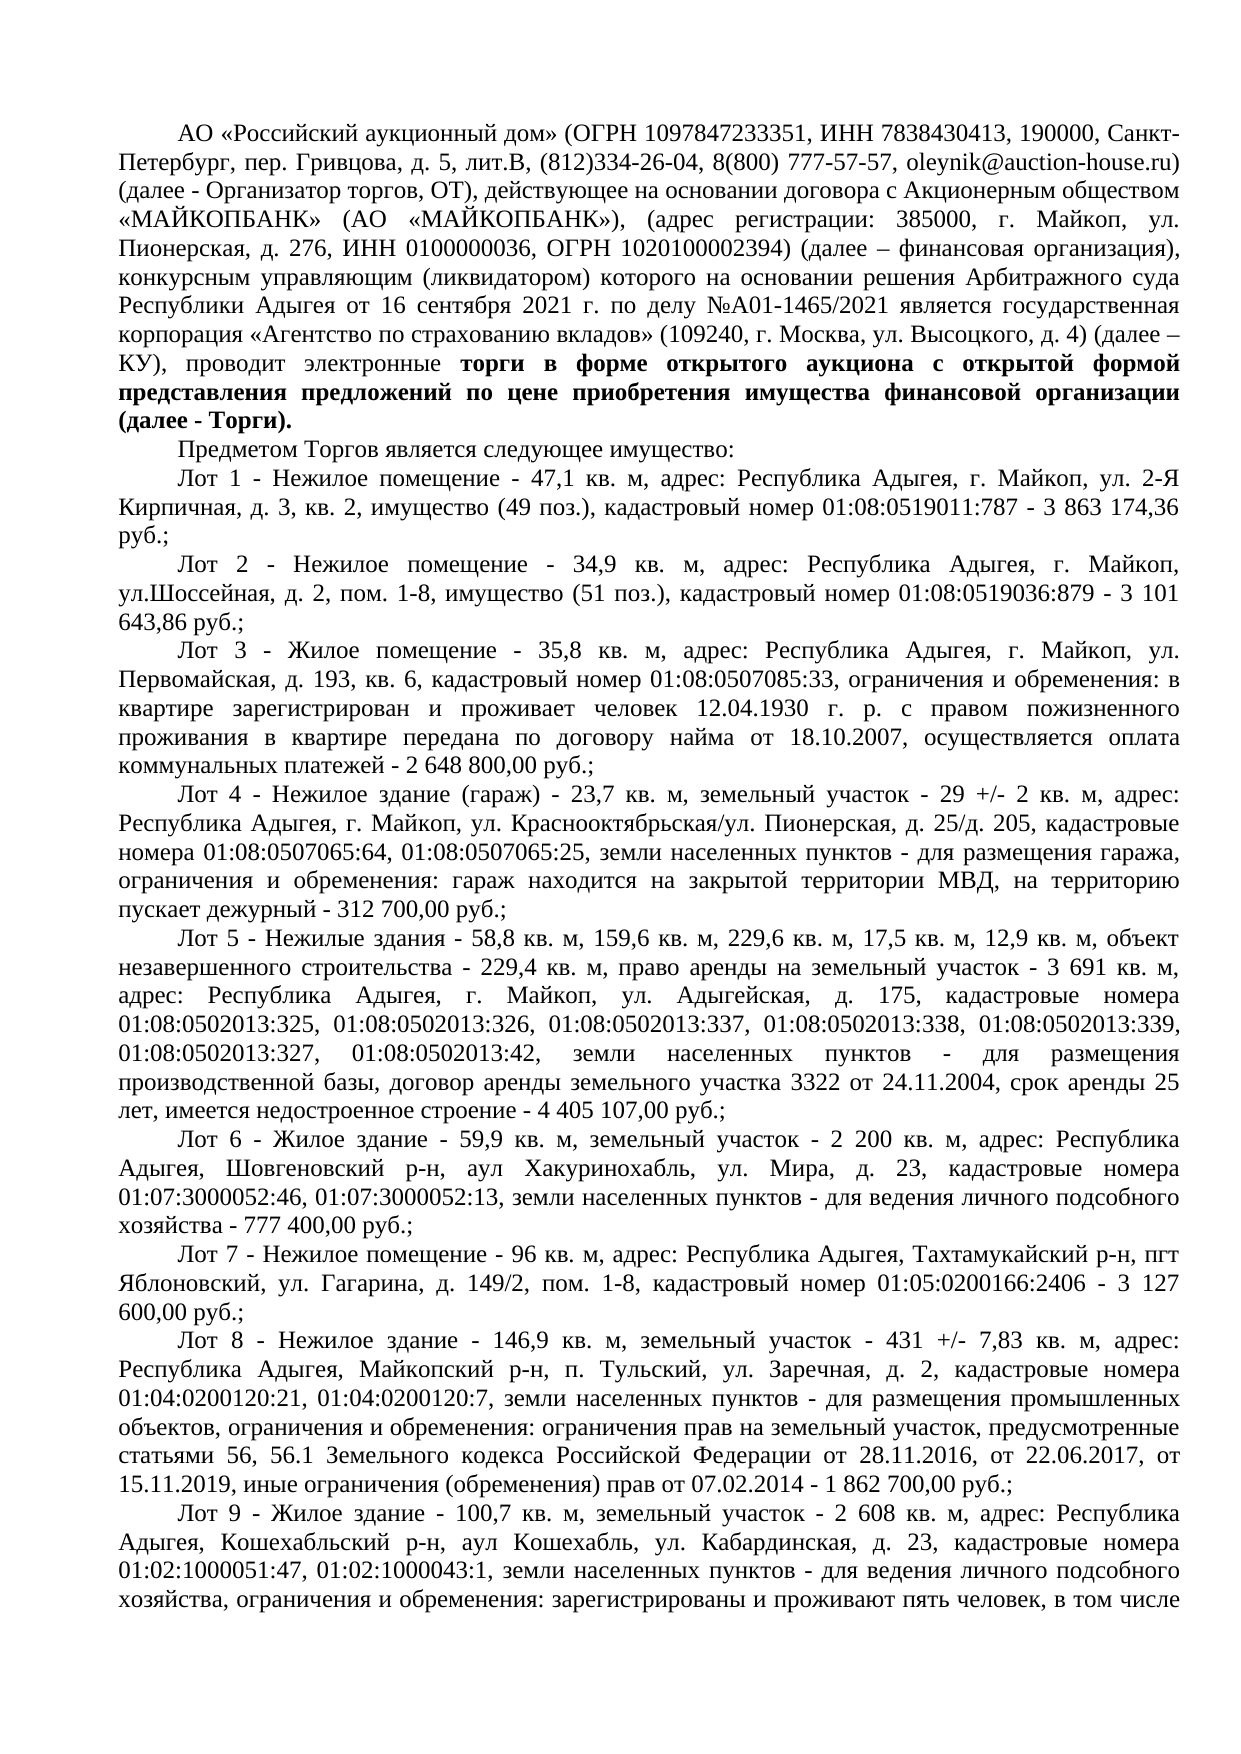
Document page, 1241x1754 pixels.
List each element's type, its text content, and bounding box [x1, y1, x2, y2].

text Лот 1 - Нежилое помещение - 47,1 кв. м, адрес: Республика Адыгея, г. Майкоп, ул. 2-Я Кирпичная, д. 3, кв. 2, имущество (49 поз.), кадастровый номер 01:08:0519011:787 - 3 863 174,36 руб.; [118, 463, 1181, 549]
text Лот 3 - Жилое помещение - 35,8 кв. м, адрес: Республика Адыгея, г. Майкоп, ул. Первомайская, д. 193, кв. 6, кадастровый номер 01:08:0507085:33, ограничения и обременения: в квартире зарегистрирован и проживает человек 12.04.1930 г. р. с правом пожизненного проживания в квартире передана по договору найма от 18.10.2007, осуществляется оплата коммунальных платежей - 2 648 800,00 руб.; [118, 636, 1181, 779]
text Лот 6 - Жилое здание - 59,9 кв. м, земельный участок - 2 200 кв. м, адрес: Республика Адыгея, Шовгеновский р-н, аул Хакуринохабль, ул. Мира, д. 23, кадастровые номера 01:07:3000052:46, 01:07:3000052:13, земли населенных пунктов - для ведения личного подсобного хозяйства - 777 400,00 руб.; [118, 1124, 1181, 1239]
text Лот 2 - Нежилое помещение - 34,9 кв. м, адрес: Республика Адыгея, г. Майкоп, ул.Шоссейная, д. 2, пом. 1-8, имущество (51 поз.), кадастровый номер 01:08:0519036:879 - 3 101 643,86 руб.; [118, 549, 1181, 636]
text Предметом Торгов является следующее имущество: [118, 434, 1181, 463]
text АО «Российский аукционный дом» (ОГРН 1097847233351, ИНН 7838430413, 190000, Санкт-Петербург, пер. Гривцова, д. 5, лит.В, (812)334-26-04, 8(800) 777-57-57, oleynik@auction-house.ru) (далее - Организатор торгов, ОТ), действующее на основании договора с Акционерным обществом «МАЙКОПБАНК» (АО «МАЙКОПБАНК»), (адрес регистрации: 385000, г. Майкоп, ул. Пионерская, д. 276, ИНН 0100000036, ОГРН 1020100002394) (далее – финансовая организация), конкурсным управляющим (ликвидатором) которого на основании решения Арбитражного суда Республики Адыгея от 16 сентября 2021 г. по делу №А01-1465/2021 является государственная корпорация «Агентство по страхованию вкладов» (109240, г. Москва, ул. Высоцкого, д. 4) (далее – КУ), проводит электронные торги в форме открытого аукциона с открытой формой представления предложений по цене приобретения имущества финансовой организации (далее - Торги). [118, 118, 1181, 434]
text Лот 8 - Нежилое здание - 146,9 кв. м, земельный участок - 431 +/- 7,83 кв. м, адрес: Республика Адыгея, Майкопский р-н, п. Тульский, ул. Заречная, д. 2, кадастровые номера 01:04:0200120:21, 01:04:0200120:7, земли населенных пунктов - для размещения промышленных объектов, ограничения и обременения: ограничения прав на земельный участок, предусмотренные статьями 56, 56.1 Земельного кодекса Российской Федерации от 28.11.2016, от 22.06.2017, от 15.11.2019, иные ограничения (обременения) прав от 07.02.2014 - 1 862 700,00 руб.; [118, 1326, 1181, 1498]
text Лот 5 - Нежилые здания - 58,8 кв. м, 159,6 кв. м, 229,6 кв. м, 17,5 кв. м, 12,9 кв. м, объект незавершенного строительства - 229,4 кв. м, право аренды на земельный участок - 3 691 кв. м, адрес: Республика Адыгея, г. Майкоп, ул. Адыгейская, д. 175, кадастровые номера 01:08:0502013:325, 01:08:0502013:326, 01:08:0502013:337, 01:08:0502013:338, 01:08:0502013:339, 01:08:0502013:327, 01:08:0502013:42, земли населенных пунктов - для размещения производственной базы, договор аренды земельного участка 3322 от 24.11.2004, срок аренды 25 лет, имеется недостроенное строение - 4 405 107,00 руб.; [118, 923, 1181, 1124]
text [118, 1498, 1181, 1613]
text Лот 4 - Нежилое здание (гараж) - 23,7 кв. м, земельный участок - 29 +/- 2 кв. м, адрес: Республика Адыгея, г. Майкоп, ул. Краснооктябрьская/ул. Пионерская, д. 25/д. 205, кадастровые номера 01:08:0507065:64, 01:08:0507065:25, земли населенных пунктов - для размещения гаража, ограничения и обременения: гараж находится на закрытой территории МВД, на территорию пускает дежурный - 312 700,00 руб.; [118, 779, 1181, 923]
text Лот 7 - Нежилое помещение - 96 кв. м, адрес: Республика Адыгея, Тахтамукайский р-н, пгт Яблоновский, ул. Гагарина, д. 149/2, пом. 1-8, кадастровый номер 01:05:0200166:2406 - 3 127 600,00 руб.; [118, 1239, 1181, 1326]
